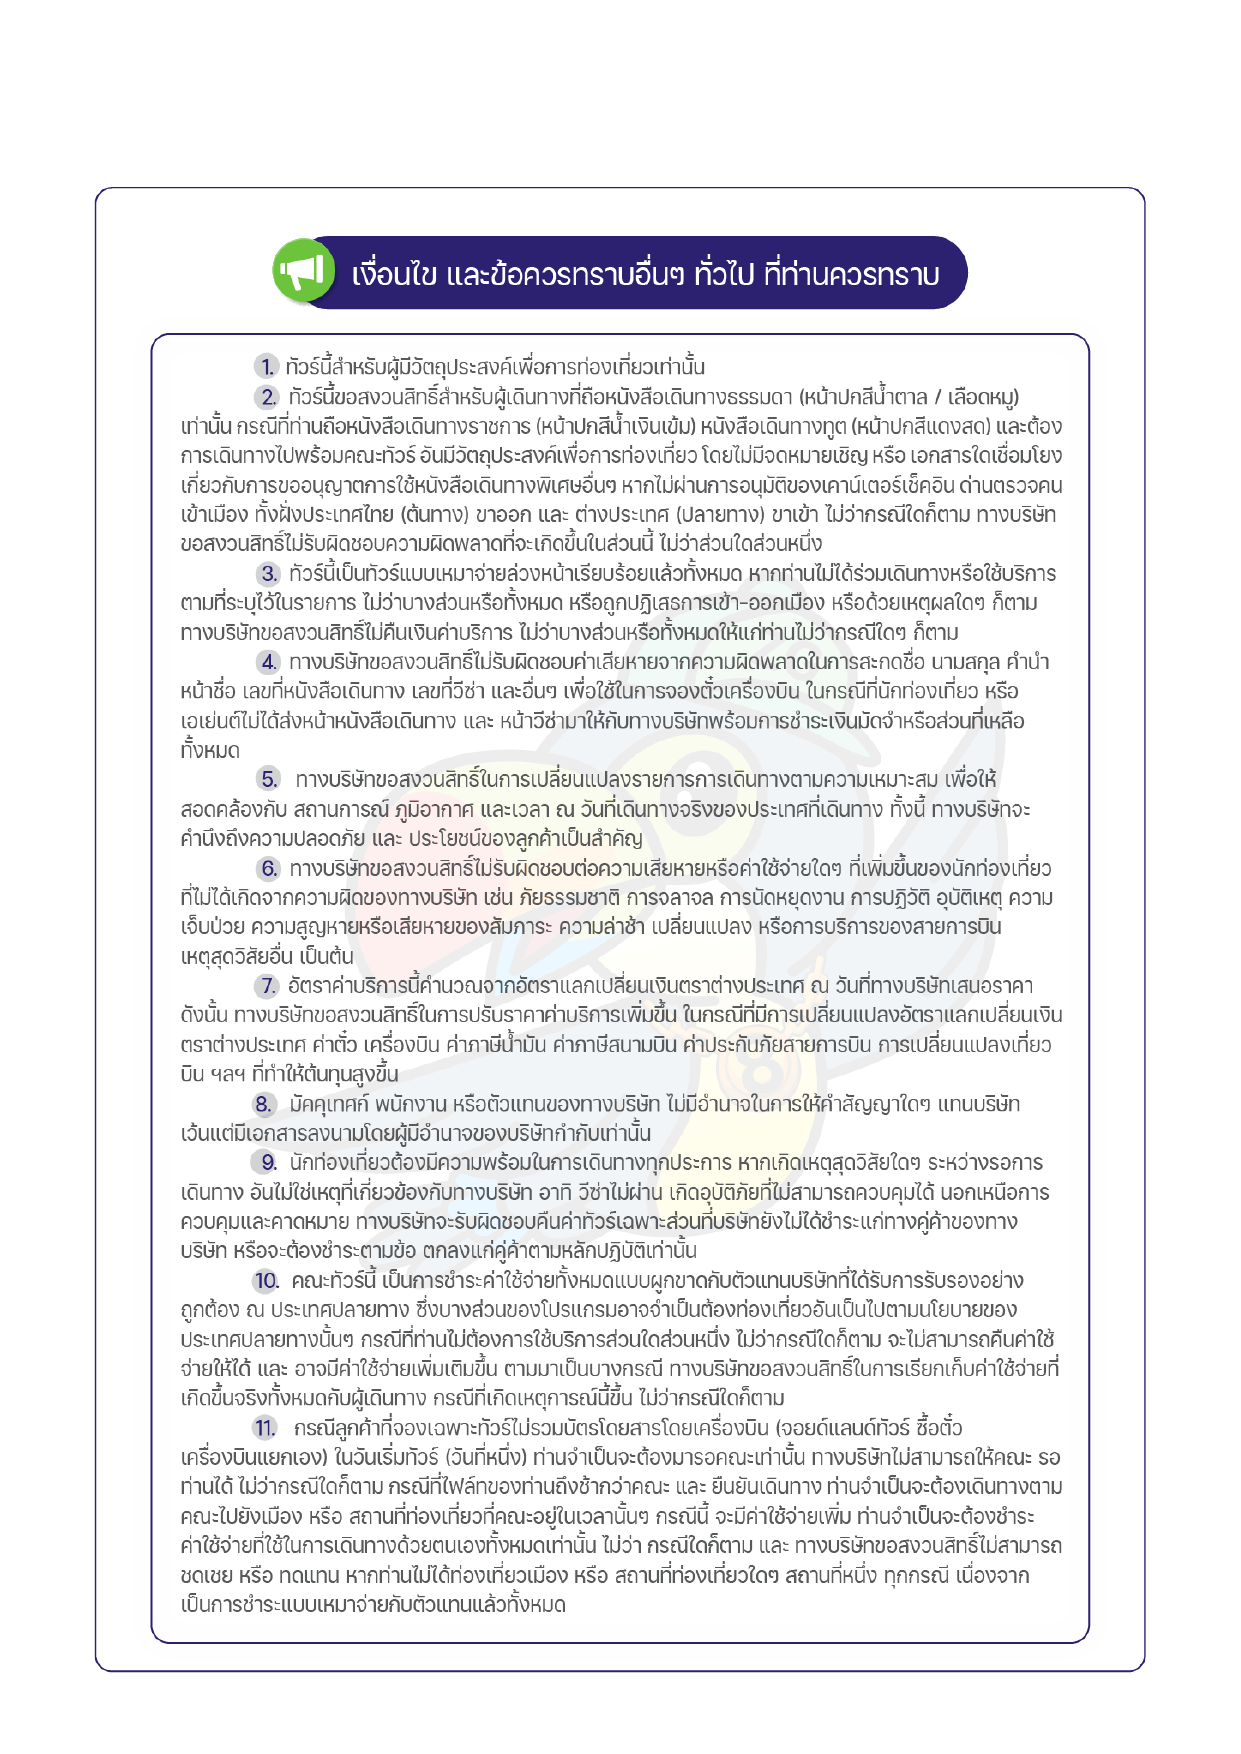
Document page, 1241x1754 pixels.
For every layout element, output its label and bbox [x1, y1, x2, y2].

picture [88, 177, 1152, 1681]
